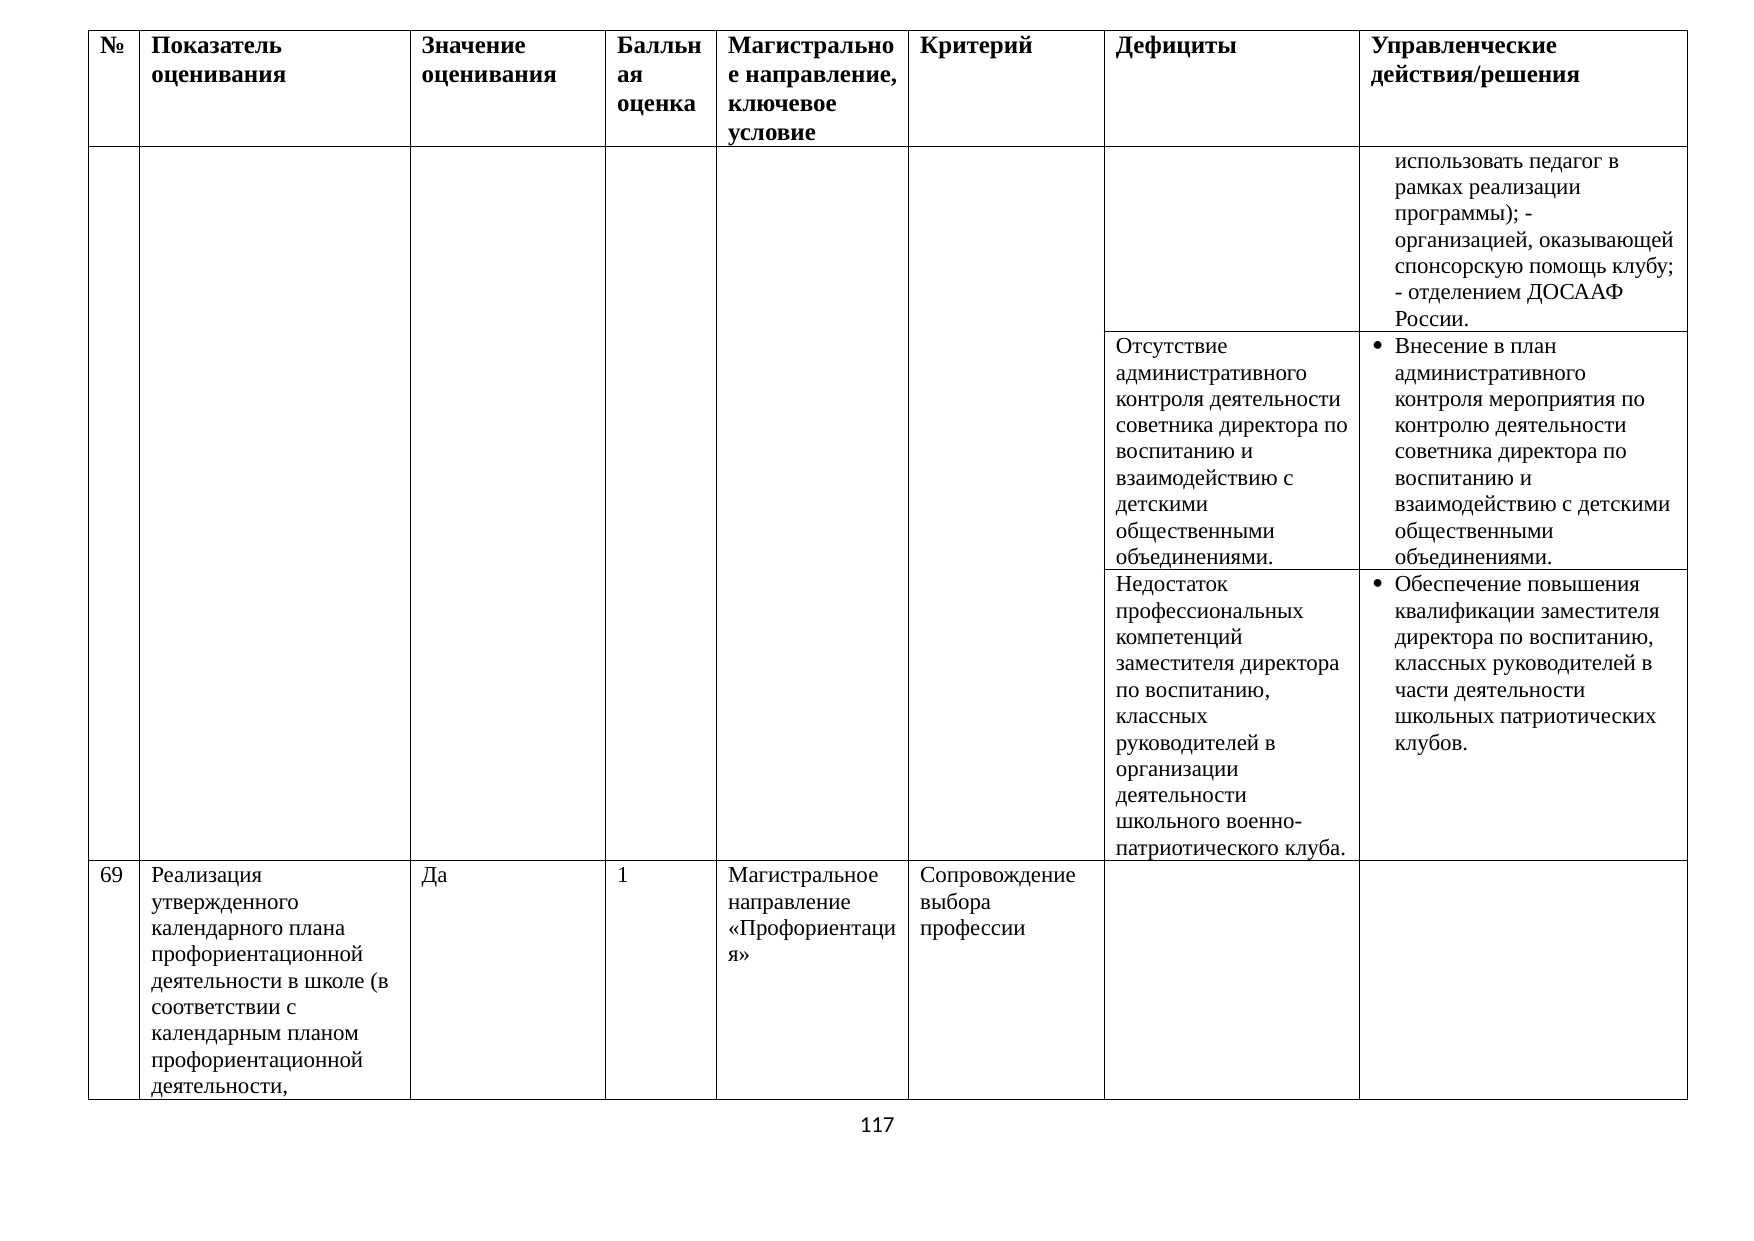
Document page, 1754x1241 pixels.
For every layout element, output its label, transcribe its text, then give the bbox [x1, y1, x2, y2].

table_cell Да [411, 861, 605, 1098]
table_cell Внесение в план административного контроля мероприятия по контролю деятельности советника директора по воспитанию и взаимодействию с детскими общественными объединениями. [1360, 332, 1687, 569]
table_header Критерий [909, 31, 1104, 146]
table_header № [89, 31, 139, 146]
table_cell 1 [606, 861, 716, 1098]
table_cell 69 [89, 861, 139, 1098]
table_header Магистральное направление, ключевое условие [717, 31, 908, 146]
table_cell Недостаток профессиональных компетенций заместителя директора по воспитанию, классных руководителей в организации деятельности школьного военно-патриотического клуба. [1105, 570, 1359, 860]
table_cell [1360, 861, 1687, 1098]
table_cell Обеспечение повышения квалификации заместителя директора по воспитанию, классных руководителей в части деятельности школьных патриотических клубов. [1360, 570, 1687, 860]
table_header Управленческие действия/решения [1360, 31, 1687, 146]
table_header Дефициты [1105, 31, 1359, 146]
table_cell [140, 861, 410, 1098]
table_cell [717, 861, 908, 1098]
table_cell [1105, 861, 1359, 1098]
table_header Балльная оценка [606, 31, 716, 146]
table_cell Сопровождение выбора профессии [909, 861, 1104, 1098]
table_cell Отсутствие административного контроля деятельности советника директора по воспитанию и взаимодействию с детскими общественными объединениями. [1105, 332, 1359, 569]
table_header Показатель оценивания [140, 31, 410, 146]
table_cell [1360, 147, 1687, 331]
table_header Значение оценивания [411, 31, 605, 146]
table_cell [1105, 147, 1359, 331]
